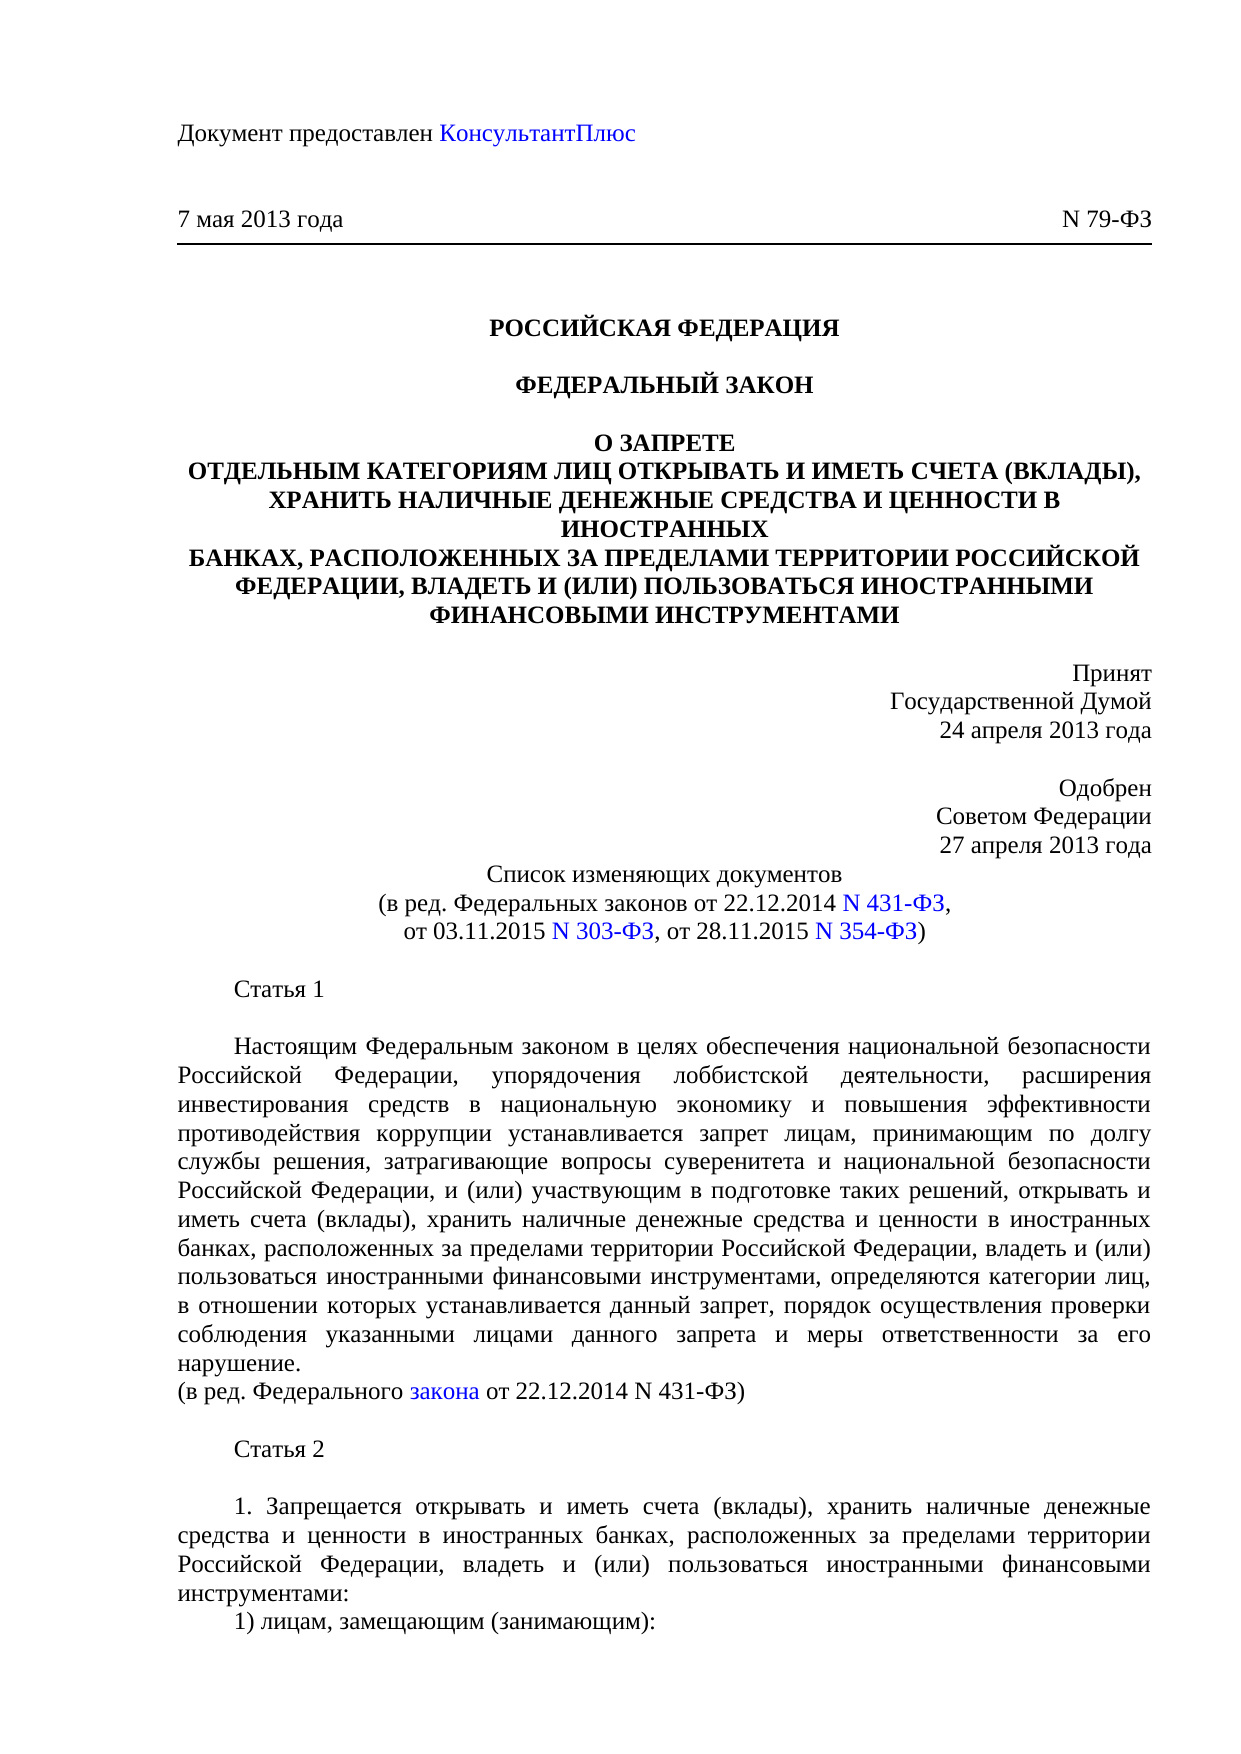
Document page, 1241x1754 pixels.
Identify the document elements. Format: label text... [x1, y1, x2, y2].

text 27 апреля 2013 года [177, 830, 1152, 859]
title ФЕДЕРАЛЬНЫЙ ЗАКОН [177, 370, 1152, 399]
text (в ред. Федеральных законов от 22.12.2014 N 431-ФЗ, [177, 888, 1152, 916]
title О ЗАПРЕТЕ [177, 428, 1152, 456]
text 1. Запрещается открывать и иметь счета (вклады), хранить наличные денежные средства и ценности в иностранных банках, расположенных за пределами территории Российской Федерации, владеть и (или) пользоваться иностранными финансовыми инструментами: [177, 1491, 1152, 1606]
title БАНКАХ, РАСПОЛОЖЕННЫХ ЗА ПРЕДЕЛАМИ ТЕРРИТОРИИ РОССИЙСКОЙ [177, 543, 1152, 571]
text Настоящим Федеральным законом в целях обеспечения национальной безопасности Российской Федерации, упорядочения лоббистской деятельности, расширения инвестирования средств в национальную экономику и повышения эффективности противодействия коррупции устанавливается запрет лицам, принимающим по долгу службы решения, затрагивающие вопросы суверенитета и национальной безопасности Российской Федерации, и (или) участвующим в подготовке таких решений, открывать и иметь счета (вклады), хранить наличные денежные средства и ценности в иностранных банках, расположенных за пределами территории Российской Федерации, владеть и (или) пользоваться иностранными финансовыми инструментами, определяются категории лиц, в отношении которых устанавливается данный запрет, порядок осуществления проверки соблюдения указанными лицами данного запрета и меры ответственности за его нарушение. [177, 1031, 1152, 1376]
title Документ предоставлен КонсультантПлюс [177, 118, 1152, 175]
title ОТДЕЛЬНЫМ КАТЕГОРИЯМ ЛИЦ ОТКРЫВАТЬ И ИМЕТЬ СЧЕТА (ВКЛАДЫ), [177, 456, 1152, 485]
text Государственной Думой [177, 686, 1152, 715]
text Одобрен [177, 773, 1152, 801]
title ФИНАНСОВЫМИ ИНСТРУМЕНТАМИ [177, 600, 1152, 629]
table_header 7 мая 2013 года [177, 204, 664, 233]
table_header N 79-ФЗ [664, 204, 1152, 233]
text 24 апреля 2013 года [177, 715, 1152, 744]
title ХРАНИТЬ НАЛИЧНЫЕ ДЕНЕЖНЫЕ СРЕДСТВА И ЦЕННОСТИ В ИНОСТРАННЫХ [177, 485, 1152, 543]
text (в ред. Федерального закона от 22.12.2014 N 431-ФЗ) [177, 1376, 1152, 1405]
text Список изменяющих документов [177, 859, 1152, 888]
text Статья 1 [177, 974, 1152, 1003]
title РОССИЙСКАЯ ФЕДЕРАЦИЯ [177, 313, 1152, 341]
text 1) лицам, замещающим (занимающим): [177, 1606, 1152, 1635]
text Статья 2 [177, 1434, 1152, 1463]
text Советом Федерации [177, 801, 1152, 830]
title ФЕДЕРАЦИИ, ВЛАДЕТЬ И (ИЛИ) ПОЛЬЗОВАТЬСЯ ИНОСТРАННЫМИ [177, 571, 1152, 600]
text Принят [177, 658, 1152, 686]
text от 03.11.2015 N 303-ФЗ, от 28.11.2015 N 354-ФЗ) [177, 916, 1152, 945]
